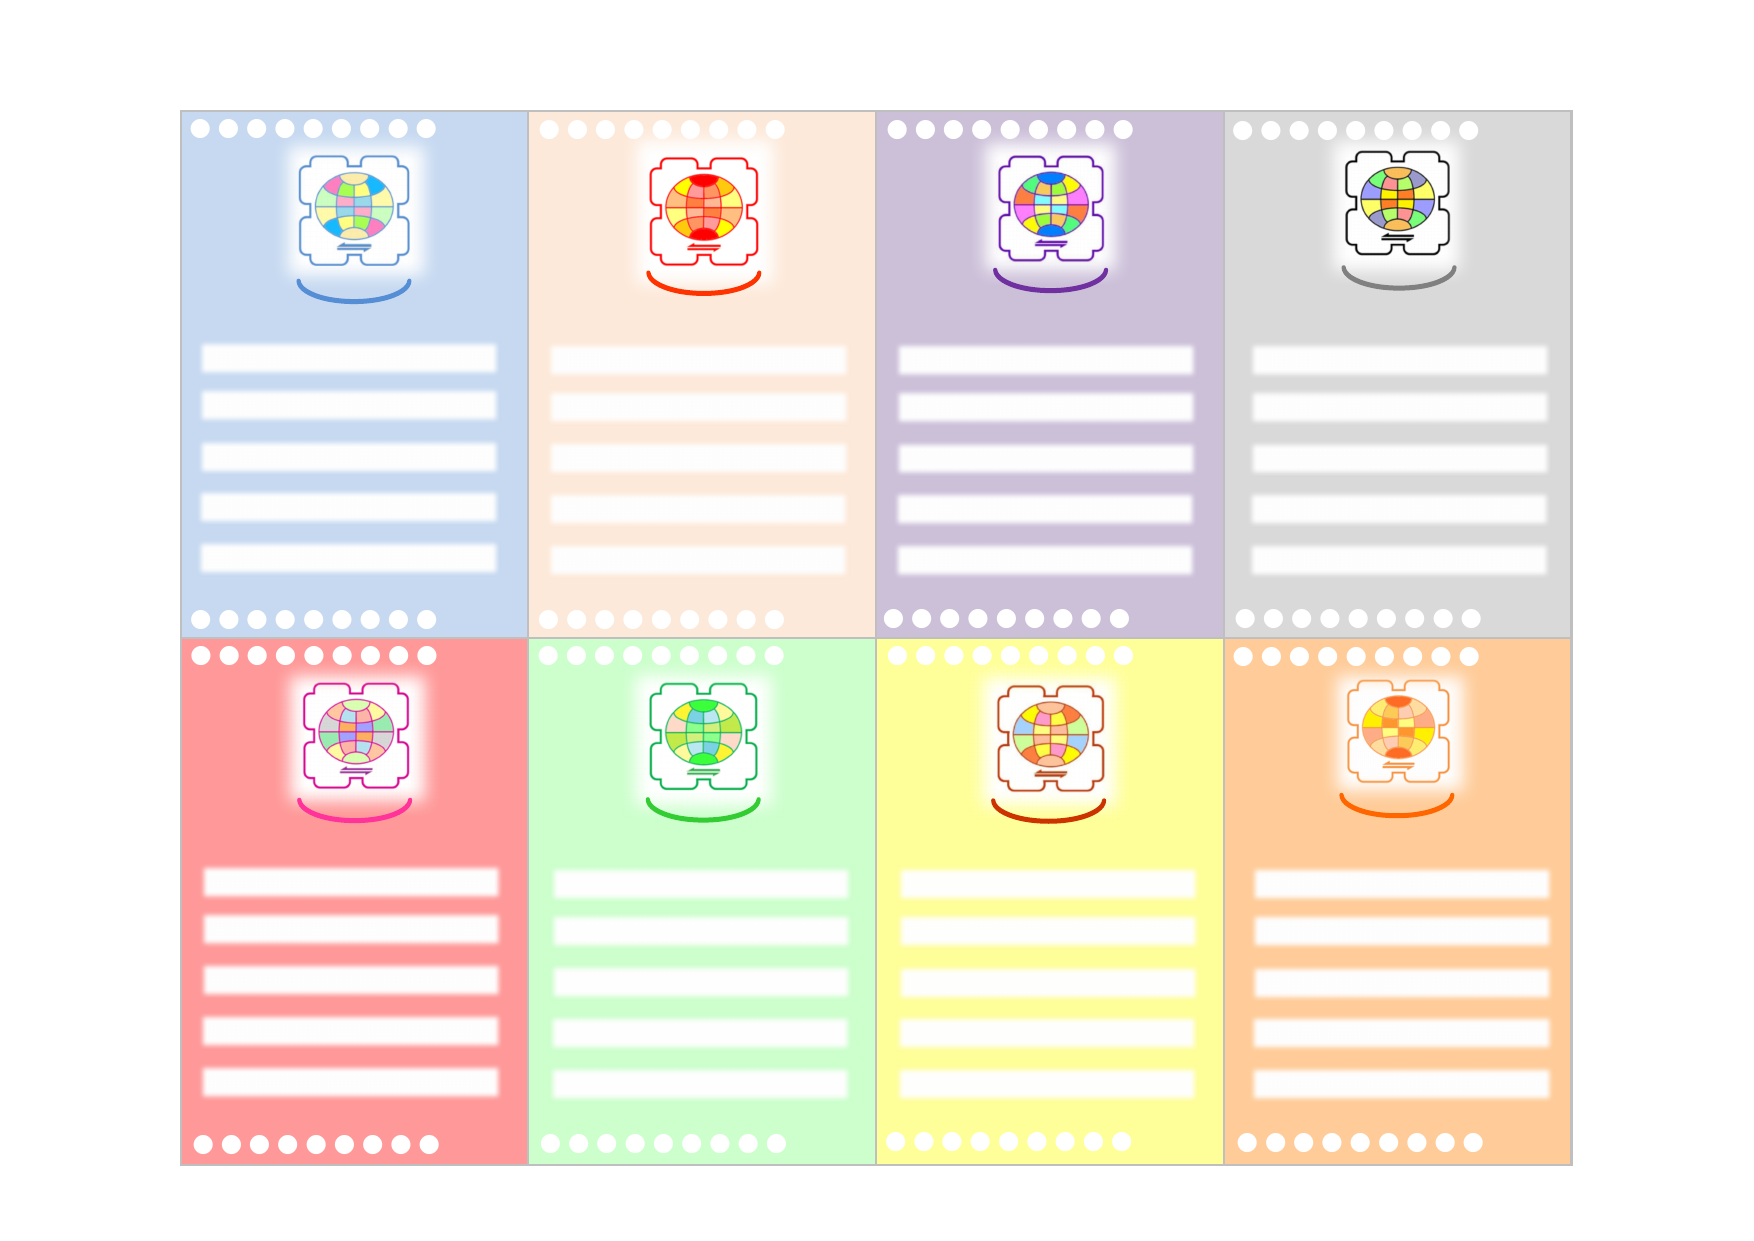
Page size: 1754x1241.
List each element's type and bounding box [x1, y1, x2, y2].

picture [648, 151, 762, 273]
table_cell [877, 639, 1223, 1164]
picture [997, 155, 1104, 259]
table_header [529, 112, 875, 637]
picture [302, 688, 413, 789]
picture [1345, 153, 1448, 259]
picture [995, 689, 1104, 794]
picture [300, 158, 413, 264]
table_header [877, 112, 1223, 637]
picture [1349, 688, 1452, 779]
table_cell [529, 639, 875, 1164]
table_header [182, 112, 527, 637]
table_cell [1225, 639, 1570, 1164]
picture [647, 687, 760, 794]
table_header [1225, 112, 1570, 637]
table_cell [182, 639, 527, 1164]
